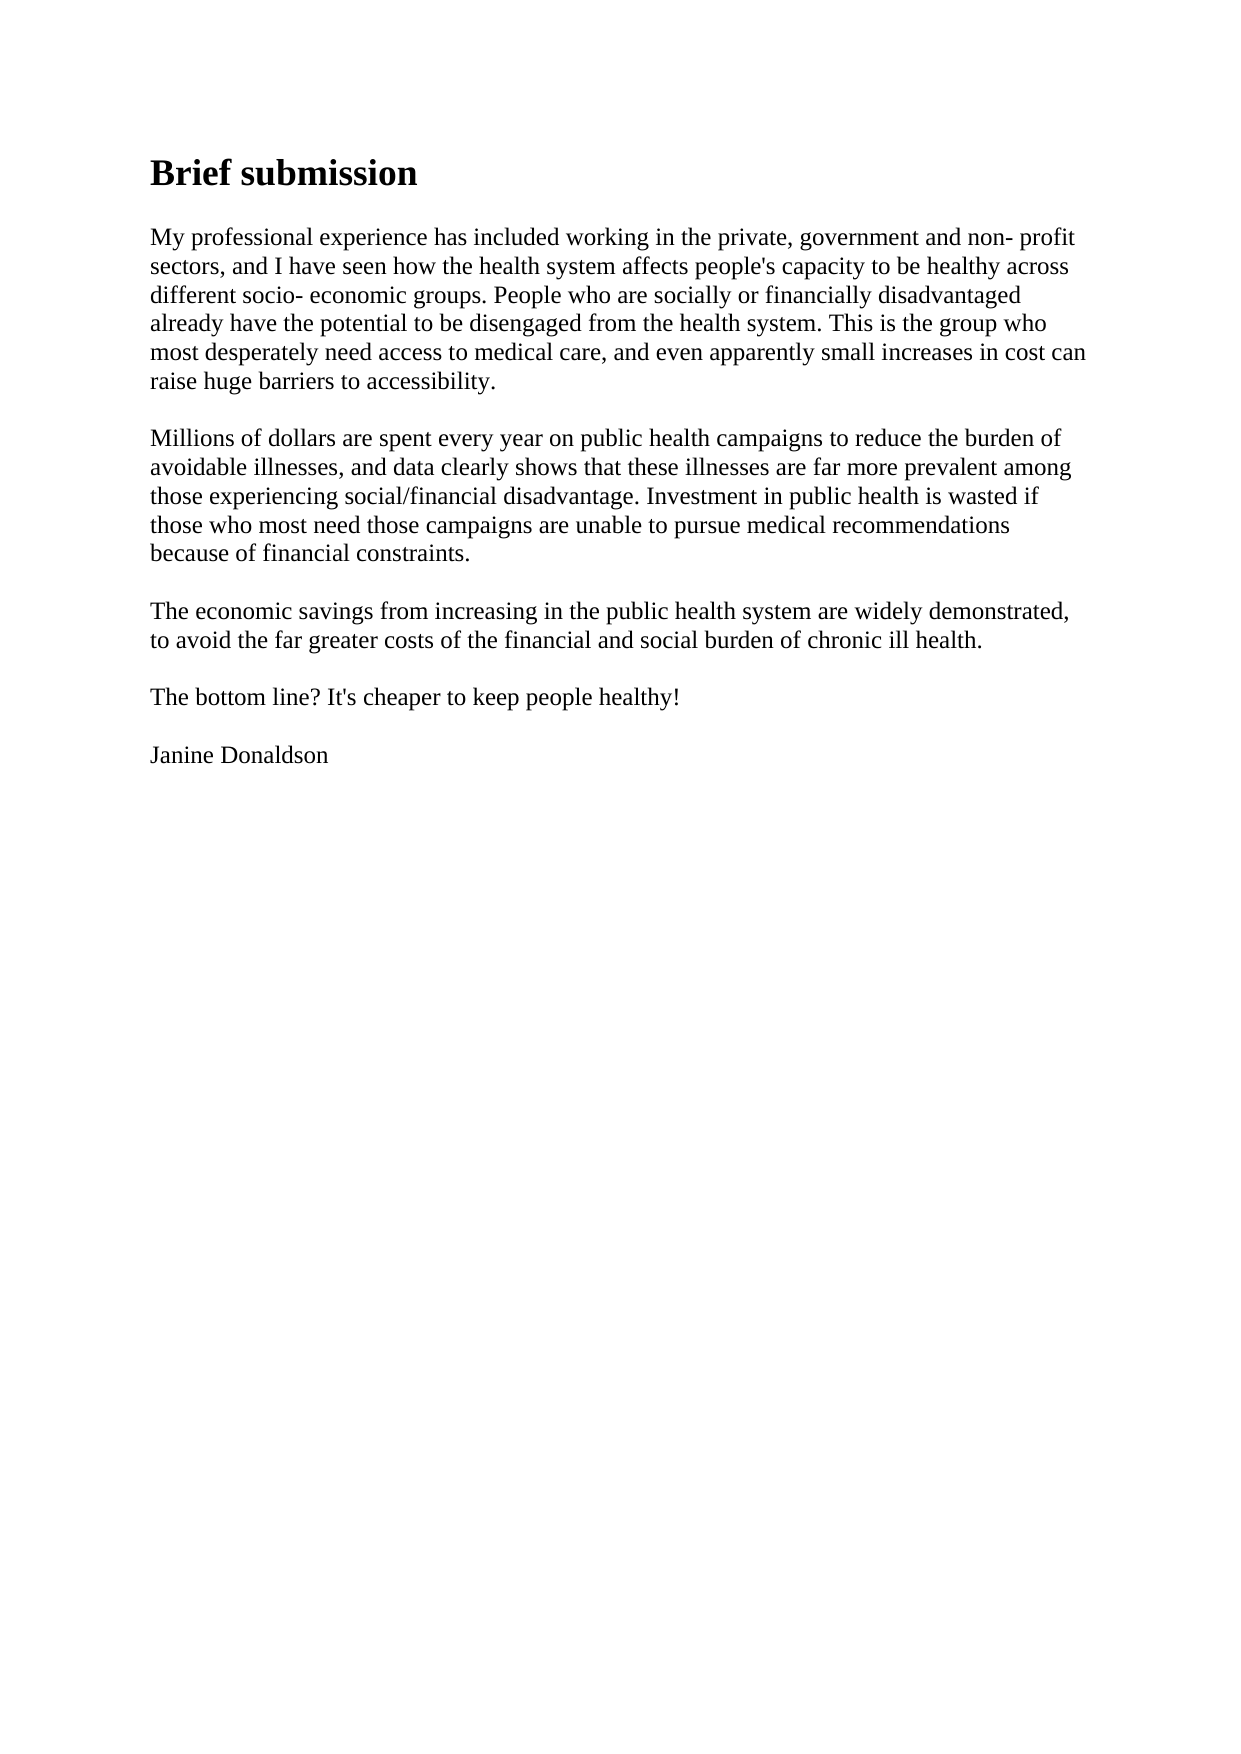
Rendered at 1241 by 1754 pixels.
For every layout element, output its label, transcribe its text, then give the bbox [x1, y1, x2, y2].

text The bottom line? It's cheaper to keep people healthy! [150, 682, 1090, 711]
text The economic savings from increasing in the public health system are widely demonstrated, to avoid the far greater costs of the financial and social burden of chronic ill health. [150, 596, 1090, 653]
text Janine Donaldson [150, 740, 1090, 769]
text My professional experience has included working in the private, government and non- profit sectors, and I have seen how the health system affects people's capacity to be healthy across different socio- economic groups. People who are socially or financially disadvantaged already have the potential to be disengaged from the health system. This is the group who most desperately need access to medical care, and even apparently small increases in cost can raise huge barriers to accessibility. [150, 222, 1090, 395]
text Millions of dollars are spent every year on public health campaigns to reduce the burden of avoidable illnesses, and data clearly shows that these illnesses are far more prevalent among those experiencing social/financial disadvantage. Investment in public health is wasted if those who most need those campaigns are unable to pursue medical recommendations because of financial constraints. [150, 423, 1090, 567]
subtitle Brief submission [150, 150, 1090, 193]
